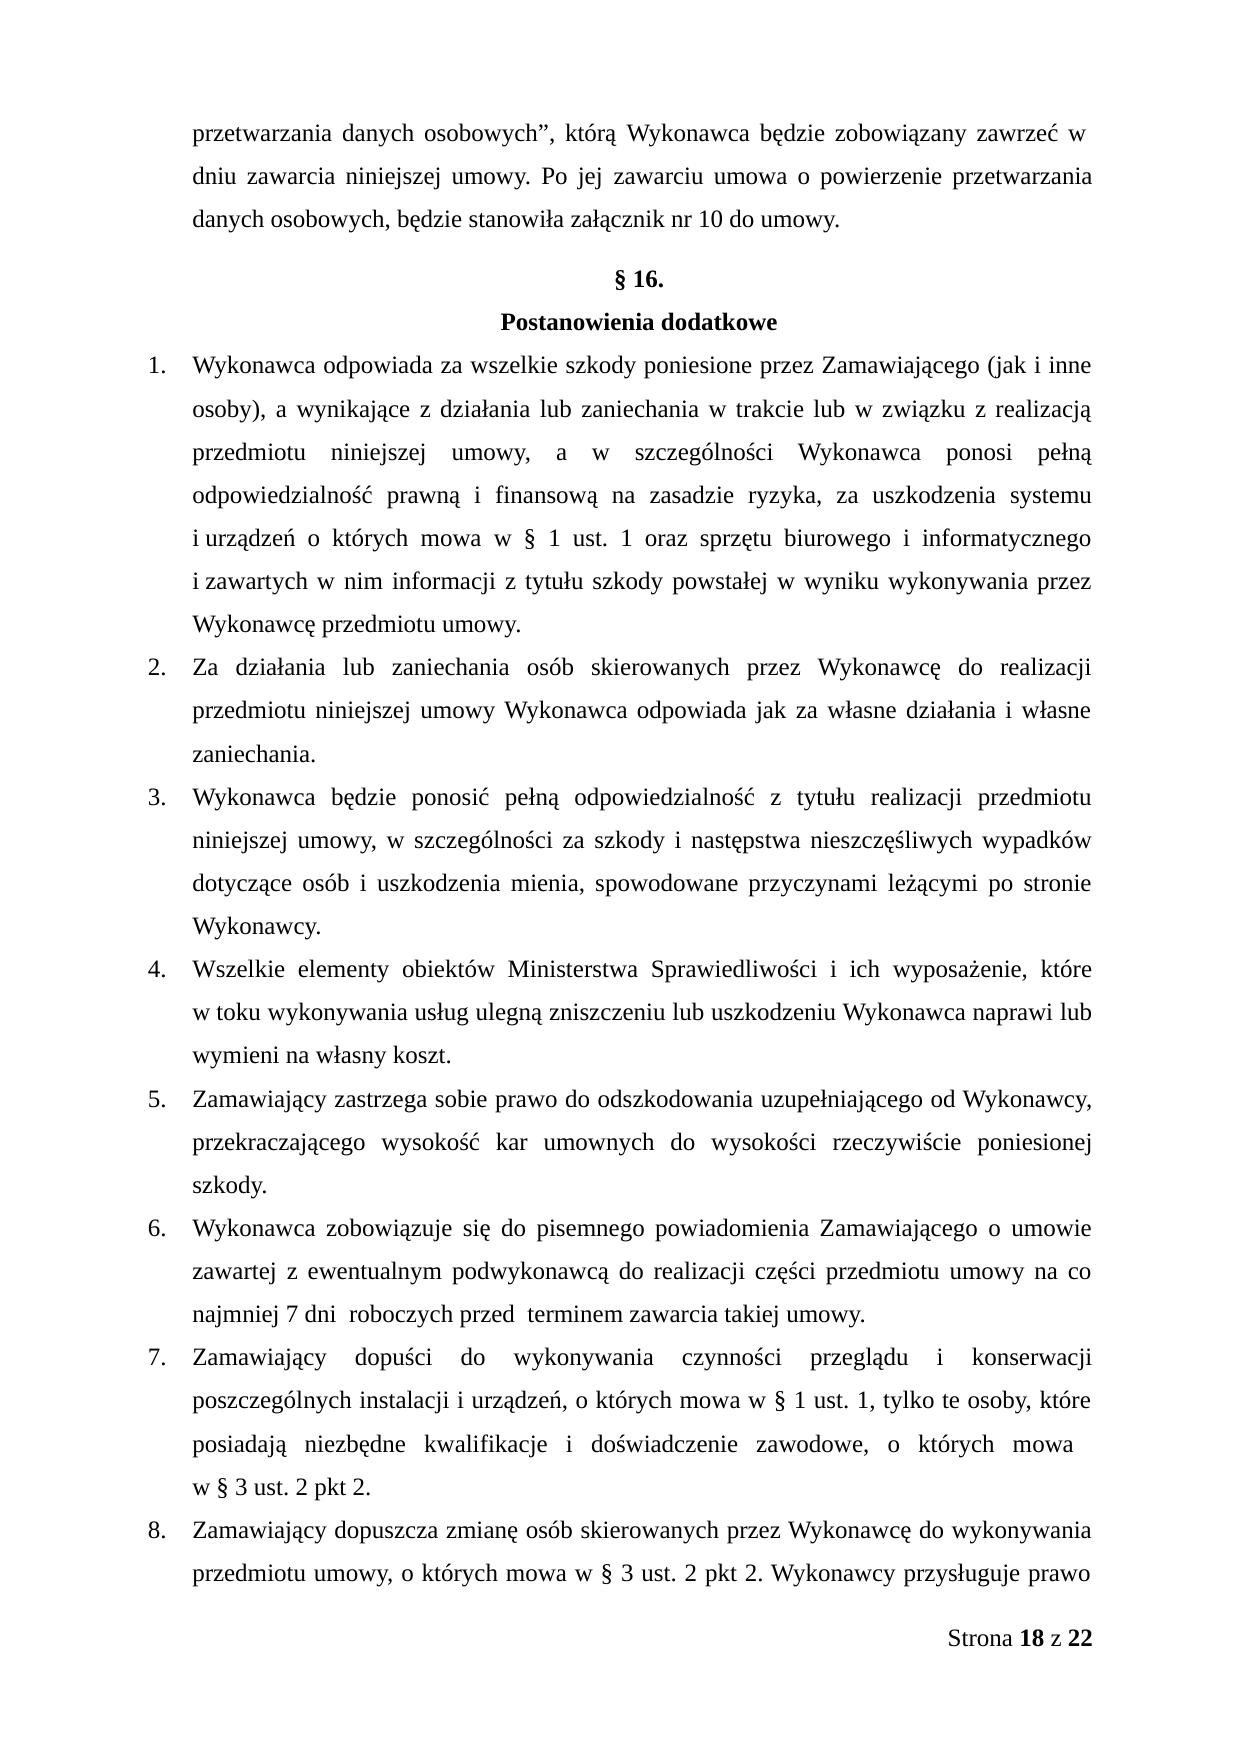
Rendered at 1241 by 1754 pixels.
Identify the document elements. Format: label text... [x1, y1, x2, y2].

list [154, 118, 1093, 233]
list Wykonawca zobowiązuje się do pisemnego powiadomienia Zamawiającego o umowie zawartej z ewentualnym podwykonawcą do realizacji części przedmiotu umowy na co najmniej 7 dni roboczych przed terminem zawarcia takiej umowy. [148, 1213, 1093, 1328]
text § 16. [185, 264, 1093, 293]
list Zamawiający dopuści do wykonywania czynności przeglądu i konserwacji poszczególnych instalacji i urządzeń, o których mowa w § 1 ust. 1, tylko te osoby, które posiadają niezbędne kwalifikacje i doświadczenie zawodowe, o których mowa w § 3 ust. 2 pkt 2. [148, 1342, 1093, 1501]
list Wykonawca będzie ponosić pełną odpowiedzialność z tytułu realizacji przedmiotu niniejszej umowy, w szczególności za szkody i następstwa nieszczęśliwych wypadków dotyczące osób i uszkodzenia mienia, spowodowane przyczynami leżącymi po stronie Wykonawcy. [148, 782, 1093, 940]
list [148, 1515, 1093, 1587]
list Za działania lub zaniechania osób skierowanych przez Wykonawcę do realizacji przedmiotu niniejszej umowy Wykonawca odpowiada jak za własne działania i własne zaniechania. [148, 652, 1093, 767]
text Postanowienia dodatkowe [185, 307, 1093, 336]
list Wykonawca odpowiada za wszelkie szkody poniesione przez Zamawiającego (jak i inne osoby), a wynikające z działania lub zaniechania w trakcie lub w związku z realizacją przedmiotu niniejszej umowy, a w szczególności Wykonawca ponosi pełną odpowiedzialność prawną i finansową na zasadzie ryzyka, za uszkodzenia systemu i urządzeń o których mowa w § 1 ust. 1 oraz sprzętu biurowego i informatycznego i zawartych w nim informacji z tytułu szkody powstałej w wyniku wykonywania przez Wykonawcę przedmiotu umowy. [148, 351, 1093, 638]
list Zamawiający zastrzega sobie prawo do odszkodowania uzupełniającego od Wykonawcy, przekraczającego wysokość kar umownych do wysokości rzeczywiście poniesionej szkody. [148, 1084, 1093, 1199]
list Wszelkie elementy obiektów Ministerstwa Sprawiedliwości i ich wyposażenie, które w toku wykonywania usług ulegną zniszczeniu lub uszkodzeniu Wykonawca naprawi lub wymieni na własny koszt. [148, 954, 1093, 1069]
